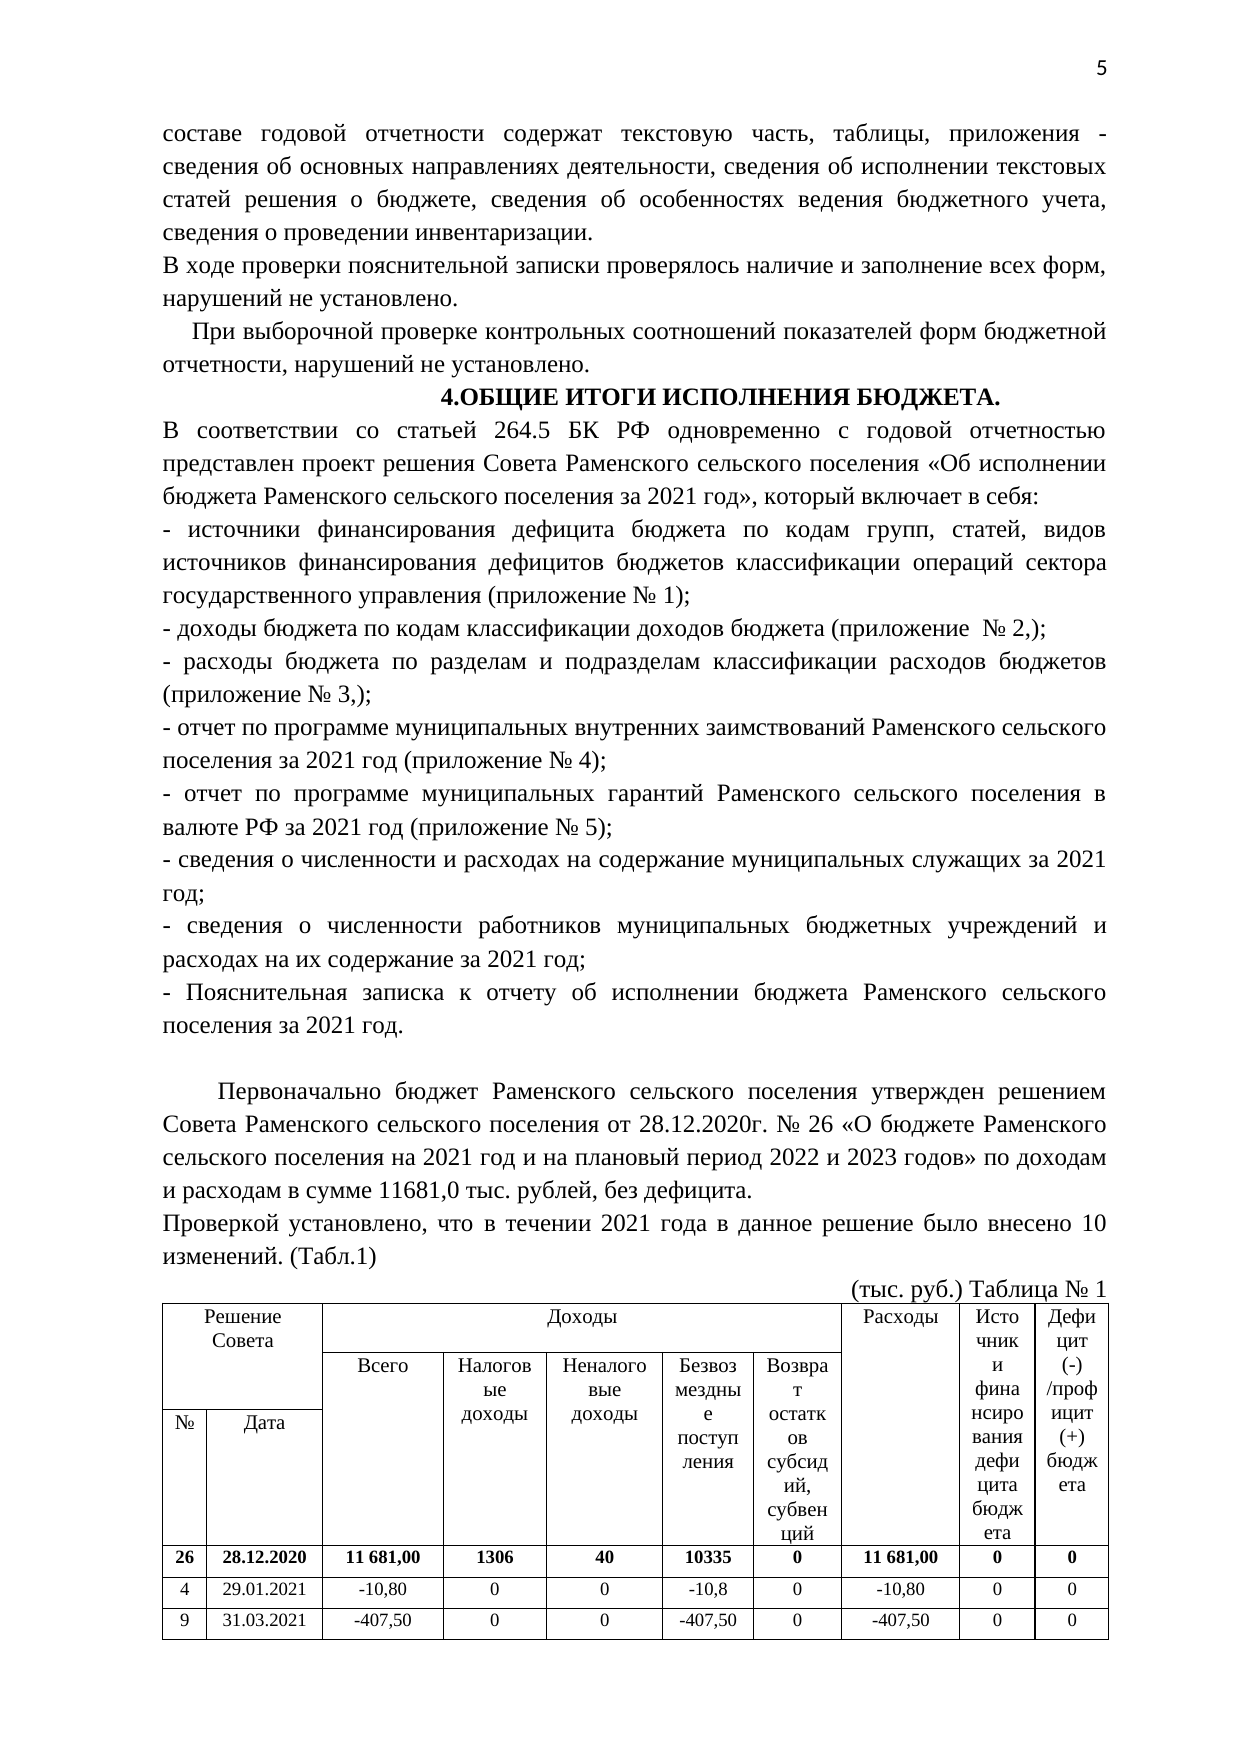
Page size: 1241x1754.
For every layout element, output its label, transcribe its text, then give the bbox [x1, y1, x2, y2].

text (тыс. руб.) Таблица № 1 [162, 1274, 1107, 1303]
table_cell 1306 [444, 1546, 546, 1577]
table_cell -10,80 [323, 1578, 443, 1608]
table_cell [163, 1352, 322, 1409]
table_cell 29.01.2021 [207, 1578, 322, 1608]
table_cell 0 [754, 1609, 841, 1639]
table_cell 31.03.2021 [207, 1609, 322, 1639]
table_cell 40 [547, 1546, 662, 1577]
table_cell 0 [1036, 1578, 1108, 1608]
table_cell 0 [547, 1578, 662, 1608]
table_cell 10335 [663, 1546, 753, 1577]
table_header Источники финансирования дефицита бюджета [960, 1304, 1034, 1545]
text При выборочной проверке контрольных соотношений показателей форм бюджетной отчетности, нарушений не установлено. [162, 316, 1107, 378]
table_cell -407,50 [323, 1609, 443, 1639]
table_header Дефицит (-) /профицит (+) бюджета [1036, 1304, 1108, 1545]
table_cell № [163, 1410, 206, 1545]
table_cell 9 [163, 1609, 206, 1639]
title В соответствии со статьей 264.5 БК РФ одновременно с годовой отчетностью представлен проект решения Совета Раменского сельского поселения «Об исполнении бюджета Раменского сельского поселения за 2021 год», который включает в себя: [162, 415, 1107, 510]
table_cell 0 [444, 1578, 546, 1608]
title - источники финансирования дефицита бюджета по кодам групп, статей, видов источников финансирования дефицитов бюджетов классификации операций сектора государственного управления (приложение № 1); [162, 514, 1107, 609]
table_cell 0 [1036, 1546, 1108, 1577]
table_cell 28.12.2020 [207, 1546, 322, 1577]
table_cell 0 [547, 1609, 662, 1639]
table_cell 0 [754, 1546, 841, 1577]
table_cell 0 [960, 1578, 1034, 1608]
table_header Доходы [323, 1304, 841, 1352]
table_cell 26 [163, 1546, 206, 1577]
table_cell Дата [207, 1410, 322, 1545]
table_cell 4 [163, 1578, 206, 1608]
text 4.ОБЩИЕ ИТОГИ ИСПОЛНЕНИЯ БЮДЖЕТА. [334, 382, 1107, 411]
table_cell 11 681,00 [842, 1546, 959, 1577]
table_cell -407,50 [842, 1609, 959, 1639]
title - расходы бюджета по разделам и подразделам классификации расходов бюджетов (приложение № 3,); [162, 646, 1107, 708]
table_cell Всего [323, 1353, 443, 1545]
table_cell -10,80 [842, 1578, 959, 1608]
text Первоначально бюджет Раменского сельского поселения утвержден решением Совета Раменского сельского поселения от 28.12.2020г. № 26 «О бюджете Раменского сельского поселения на 2021 год и на плановый период 2022 и 2023 годов» по доходам и расходам в сумме 11681,0 тыс. рублей, без дефицита. [162, 1076, 1107, 1203]
title - сведения о численности работников муниципальных бюджетных учреждений и расходах на их содержание за 2021 год; [162, 911, 1107, 972]
title - отчет по программе муниципальных внутренних заимствований Раменского сельского поселения за 2021 год (приложение № 4); [162, 712, 1107, 774]
table_cell Возврат остатков субсидий, субвенций [754, 1353, 841, 1545]
table_cell 0 [960, 1609, 1034, 1639]
table_cell 11 681,00 [323, 1546, 443, 1577]
title - доходы бюджета по кодам классификации доходов бюджета (приложение № 2,); [162, 613, 1107, 642]
table_cell 0 [754, 1578, 841, 1608]
table_cell Безвозмездные поступления [663, 1353, 753, 1545]
text Проверкой установлено, что в течении 2021 года в данное решение было внесено 10 изменений. (Табл.1) [162, 1208, 1107, 1269]
table_cell -407,50 [663, 1609, 753, 1639]
table_cell 0 [1036, 1609, 1108, 1639]
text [162, 118, 1107, 246]
text В ходе проверки пояснительной записки проверялось наличие и заполнение всех форм, нарушений не установлено. [162, 250, 1107, 312]
table_cell 0 [960, 1546, 1034, 1577]
title - отчет по программе муниципальных гарантий Раменского сельского поселения в валюте РФ за 2021 год (приложение № 5); [162, 778, 1107, 840]
table_cell Неналоговые доходы [547, 1353, 662, 1545]
table_cell Налоговые доходы [444, 1353, 546, 1545]
table_cell 0 [444, 1609, 546, 1639]
table_cell -10,8 [663, 1578, 753, 1608]
table_header Расходы [842, 1304, 959, 1545]
table_header Решение Совета [163, 1304, 322, 1352]
title - сведения о численности и расходах на содержание муниципальных служащих за 2021 год; [162, 844, 1107, 906]
title - Пояснительная записка к отчету об исполнении бюджета Раменского сельского поселения за 2021 год. [162, 977, 1107, 1038]
